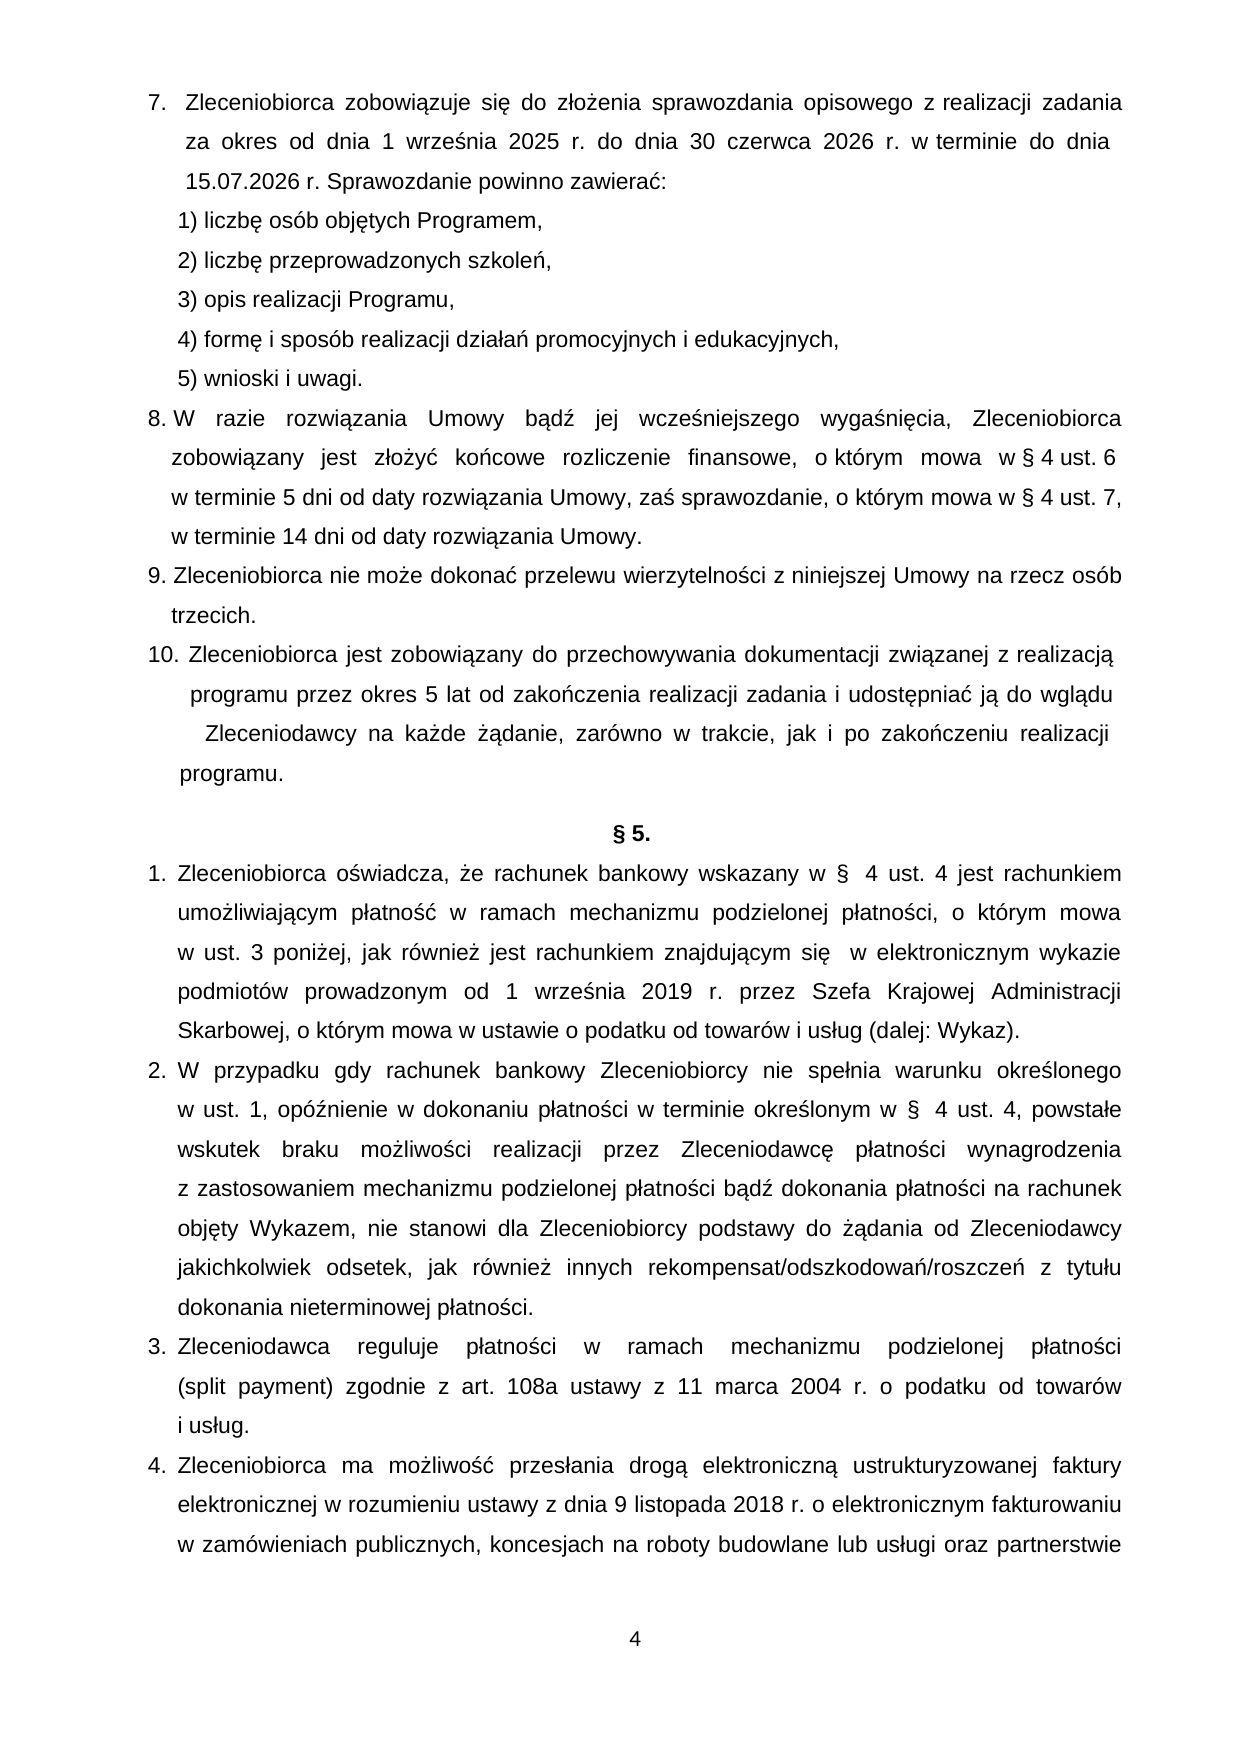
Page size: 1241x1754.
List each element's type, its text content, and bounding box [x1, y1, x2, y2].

text 1) liczbę osób objętych Programem, [177, 207, 1122, 233]
list Zleceniodawca reguluje płatności w ramach mechanizmu podzielonej płatności (split payment) zgodnie z art. 108a ustawy z 11 marca 2004 r. o podatku od towarów i usług. [148, 1333, 1122, 1439]
text § 5. [148, 820, 1122, 846]
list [148, 1452, 1122, 1557]
text 8. W razie rozwiązania Umowy bądź jej wcześniejszego wygaśnięcia, Zleceniobiorca zobowiązany jest złożyć końcowe rozliczenie finansowe, o którym mowa w § 4 ust. 6 w terminie 5 dni od daty rozwiązania Umowy, zaś sprawozdanie, o którym mowa w § 4 ust. 7, w terminie 14 dni od daty rozwiązania Umowy. [148, 404, 1122, 549]
list Zleceniobiorca oświadcza, że rachunek bankowy wskazany w § 4 ust. 4 jest rachunkiem umożliwiającym płatność w ramach mechanizmu podzielonej płatności, o którym mowa w ust. 3 poniżej, jak również jest rachunkiem znajdującym się w elektronicznym wykazie podmiotów prowadzonym od 1 września 2019 r. przez Szefa Krajowej Administracji Skarbowej, o którym mowa w ustawie o podatku od towarów i usług (dalej: Wykaz). [148, 859, 1122, 1044]
text 9. Zleceniobiorca nie może dokonać przelewu wierzytelności z niniejszej Umowy na rzecz osób trzecich. [148, 562, 1122, 628]
list W przypadku gdy rachunek bankowy Zleceniobiorcy nie spełnia warunku określonego w ust. 1, opóźnienie w dokonaniu płatności w terminie określonym w § 4 ust. 4, powstałe wskutek braku możliwości realizacji przez Zleceniodawcę płatności wynagrodzenia z zastosowaniem mechanizmu podzielonej płatności bądź dokonania płatności na rachunek objęty Wykazem, nie stanowi dla Zleceniobiorcy podstawy do żądania od Zleceniodawcy jakichkolwiek odsetek, jak również innych rekompensat/odszkodowań/roszczeń z tytułu dokonania nieterminowej płatności. [148, 1057, 1122, 1320]
text 4) formę i sposób realizacji działań promocyjnych i edukacyjnych, [177, 326, 1122, 352]
text 3) opis realizacji Programu, [177, 286, 1122, 312]
text 2) liczbę przeprowadzonych szkoleń, [177, 247, 1122, 273]
text 5) wnioski i uwagi. [177, 365, 1122, 391]
list Zleceniobiorca zobowiązuje się do złożenia sprawozdania opisowego z realizacji zadania za okres od dnia 1 września 2025 r. do dnia 30 czerwca 2026 r. w terminie do dnia 15.07.2026 r. Sprawozdanie powinno zawierać: [148, 89, 1122, 194]
text 10. Zleceniobiorca jest zobowiązany do przechowywania dokumentacji związanej z realizacją programu przez okres 5 lat od zakończenia realizacji zadania i udostępniać ją do wglądu Zleceniodawcy na każde żądanie, zarówno w trakcie, jak i po zakończeniu realizacji programu. [148, 641, 1122, 786]
